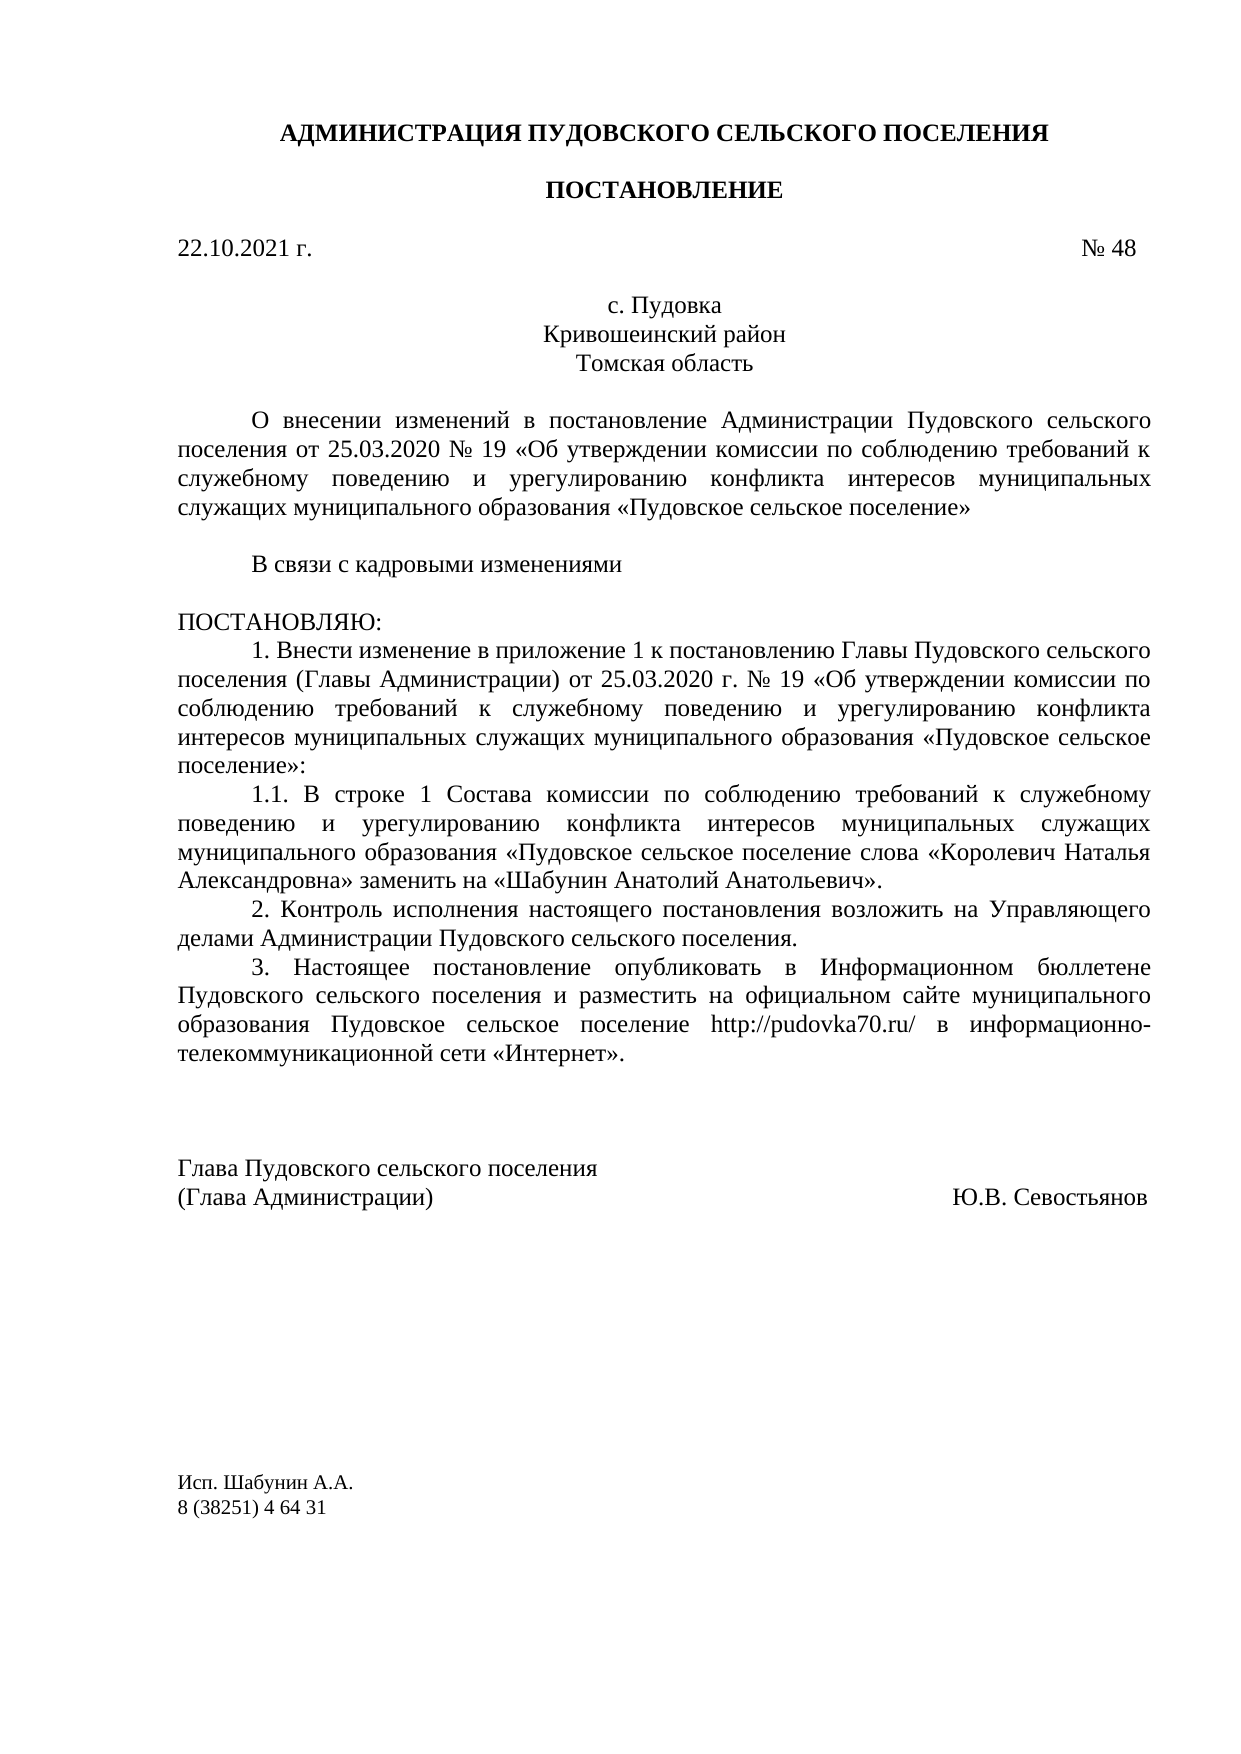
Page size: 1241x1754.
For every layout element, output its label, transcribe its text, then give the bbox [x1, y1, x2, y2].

title 1. Внести изменение в приложение 1 к постановлению Главы Пудовского сельского поселения (Главы Администрации) от 25.03.2020 г. № 19 «Об утверждении комиссии по соблюдению требований к служебному поведению и урегулированию конфликта интересов муниципальных служащих муниципального образования «Пудовское сельское поселение»: [177, 636, 1152, 779]
text 22.10.2021 г. № 48 [177, 233, 1152, 262]
text 2. Контроль исполнения настоящего постановления возложить на Управляющего делами Администрации Пудовского сельского поселения. [177, 894, 1152, 952]
text Томская область [177, 348, 1152, 377]
text АДМИНИСТРАЦИЯ ПУДОВСКОГО СЕЛЬСКОГО ПОСЕЛЕНИЯ [177, 118, 1152, 147]
text Кривошеинский район [177, 319, 1152, 348]
text Глава Пудовского сельского поселения [177, 1153, 1152, 1182]
text ПОСТАНОВЛЕНИЕ [177, 176, 1152, 204]
text Исп. Шабунин А.А. [177, 1469, 1152, 1494]
text 1.1. В строке 1 Состава комиссии по соблюдению требований к служебному поведению и урегулированию конфликта интересов муниципальных служащих муниципального образования «Пудовское сельское поселение слова «Королевич Наталья Александровна» заменить на «Шабунин Анатолий Анатольевич». [177, 779, 1152, 894]
text (Глава Администрации) Ю.В. Севостьянов [177, 1182, 1152, 1211]
text О внесении изменений в постановление Администрации Пудовского сельского поселения от 25.03.2020 № 19 «Об утверждении комиссии по соблюдению требований к служебному поведению и урегулированию конфликта интересов муниципальных служащих муниципального образования «Пудовское сельское поселение» [177, 406, 1152, 521]
text 3. Настоящее постановление опубликовать в Информационном бюллетене Пудовского сельского поселения и разместить на официальном сайте муниципального образования Пудовское сельское поселение http://pudovka70.ru/ в информационно-телекоммуникационной сети «Интернет». [177, 952, 1152, 1067]
text В связи с кадровыми изменениями [177, 549, 1152, 578]
text ПОСТАНОВЛЯЮ: [177, 607, 1152, 636]
text с. Пудовка [177, 291, 1152, 319]
text 8 (38251) 4 64 31 [177, 1494, 1152, 1519]
